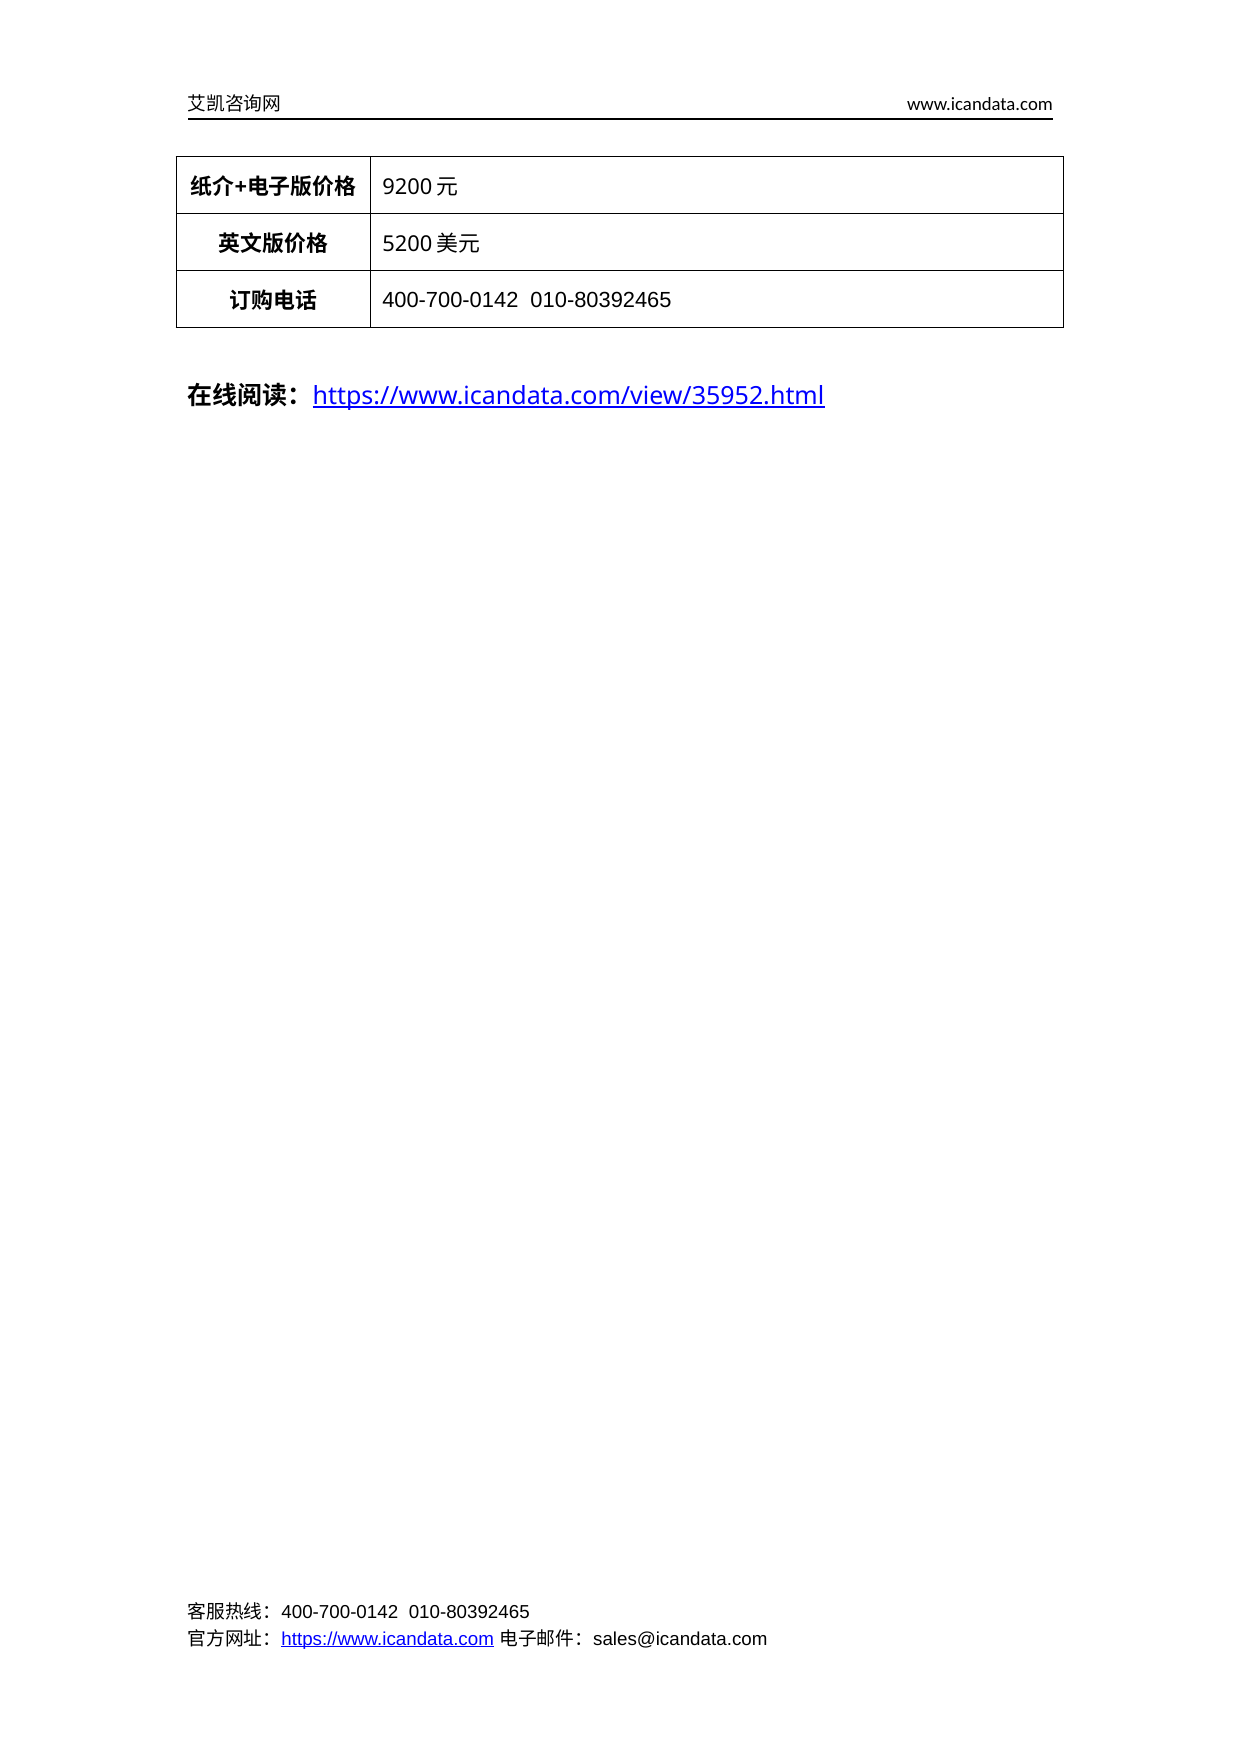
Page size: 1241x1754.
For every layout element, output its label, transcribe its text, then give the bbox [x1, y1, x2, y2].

table_cell 英文版价格 [177, 214, 370, 270]
table_cell 400-700-0142 010-80392465 [371, 271, 1063, 327]
table_cell 5200美元 [371, 214, 1063, 270]
table_cell 9200元 [371, 157, 1063, 213]
text 在线阅读：https://www.icandata.com/view/35952.html [187, 361, 1053, 426]
table_cell 纸介+电子版价格 [177, 157, 370, 213]
table_cell 订购电话 [177, 271, 370, 327]
